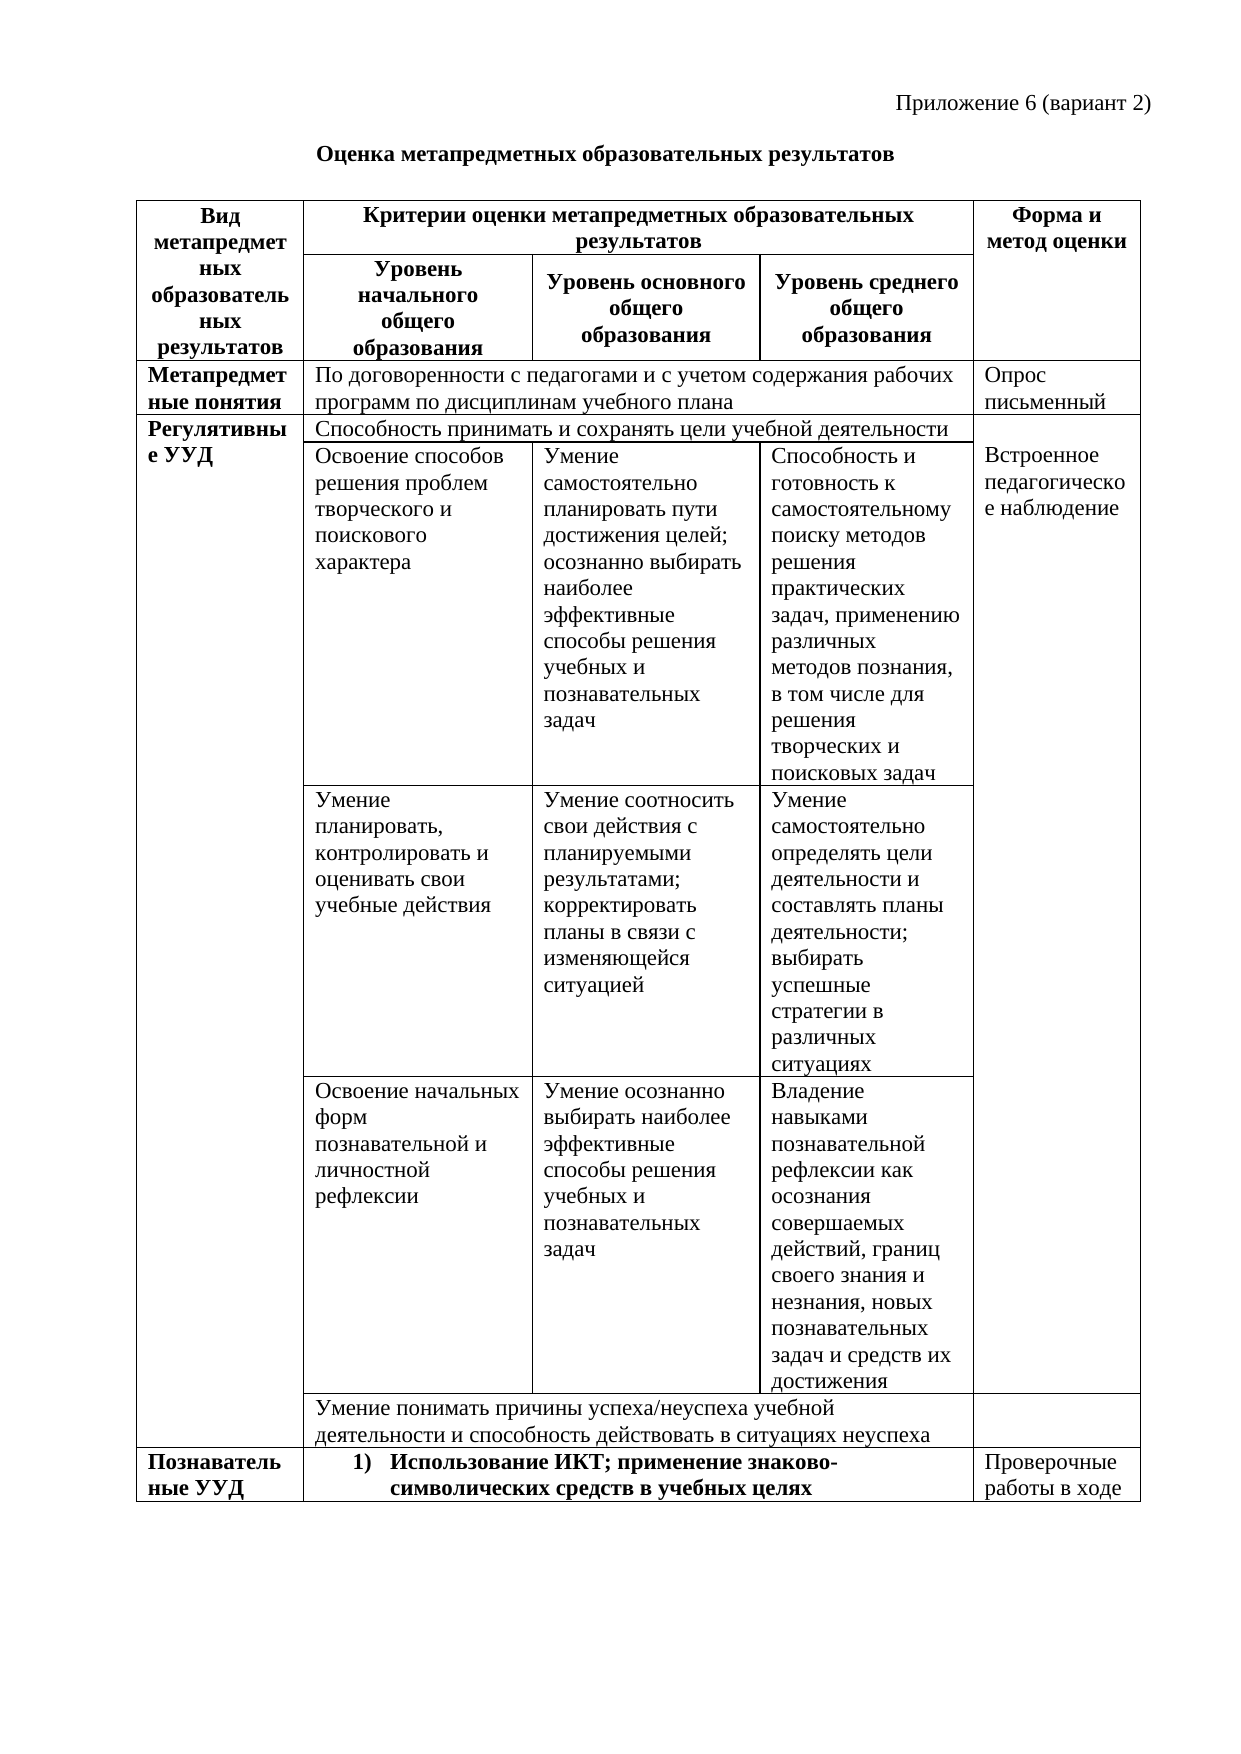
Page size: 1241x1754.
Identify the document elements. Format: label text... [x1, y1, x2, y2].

table_cell Регулятивные УУД [137, 415, 303, 1447]
table_cell Опрос письменный [974, 361, 1140, 414]
table_header Критерии оценки метапредметных образовательных результатов [304, 201, 973, 254]
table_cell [974, 1448, 1140, 1501]
table_cell Способность и готовность к самостоятельному поиску методов решения практических задач, применению различных методов познания, в том числе для решения творческих и поисковых задач [761, 443, 973, 785]
text Приложение 6 (вариант 2) [148, 89, 1152, 115]
table_cell Освоение способов решения проблем творческого и поискового характера [304, 443, 532, 785]
table_cell По договоренности с педагогами и с учетом содержания рабочих программ по дисциплинам учебного плана [304, 361, 973, 414]
table_header Форма и метод оценки [974, 201, 1140, 360]
table_cell Уровень основного общего образования [533, 255, 759, 360]
table_cell Уровень начального общего образования [304, 255, 532, 360]
table_cell Уровень среднего общего образования [761, 255, 973, 360]
table_cell Умение самостоятельно определять цели деятельности и составлять планы деятельности; выбирать успешные стратегии в различных ситуациях [761, 786, 973, 1076]
table_cell Умение понимать причины успеха/неуспеха учебной деятельности и способность действовать в ситуациях неуспеха [304, 1394, 973, 1447]
table_cell Умение осознанно выбирать наиболее эффективные способы решения учебных и познавательных задач [533, 1077, 759, 1393]
table_cell Умение самостоятельно планировать пути достижения целей; осознанно выбирать наиболее эффективные способы решения учебных и познавательных задач [533, 443, 759, 785]
table_cell Использование ИКТ; применение знаково-символических средств в учебных целях [304, 1448, 973, 1501]
table_cell Способность принимать и сохранять цели учебной деятельности [304, 415, 973, 441]
table_header Вид метапредметных образовательных результатов [137, 201, 303, 360]
text Оценка метапредметных образовательных результатов [59, 140, 1152, 166]
table_cell Метапредметные понятия [137, 361, 303, 414]
table_cell Познавательные УУД [137, 1448, 303, 1501]
table_cell Освоение начальных форм познавательной и личностной рефлексии [304, 1077, 532, 1393]
table_cell Умение планировать, контролировать и оценивать свои учебные действия [304, 786, 532, 1076]
table_cell Владение навыками познавательной рефлексии как осознания совершаемых действий, границ своего знания и незнания, новых познавательных задач и средств их достижения [761, 1077, 973, 1393]
table_cell Умение соотносить свои действия с планируемыми результатами; корректировать планы в связи с изменяющейся ситуацией [533, 786, 759, 1076]
table_cell [974, 1394, 1140, 1447]
table_cell Встроенное педагогическое наблюдение [974, 415, 1140, 1393]
